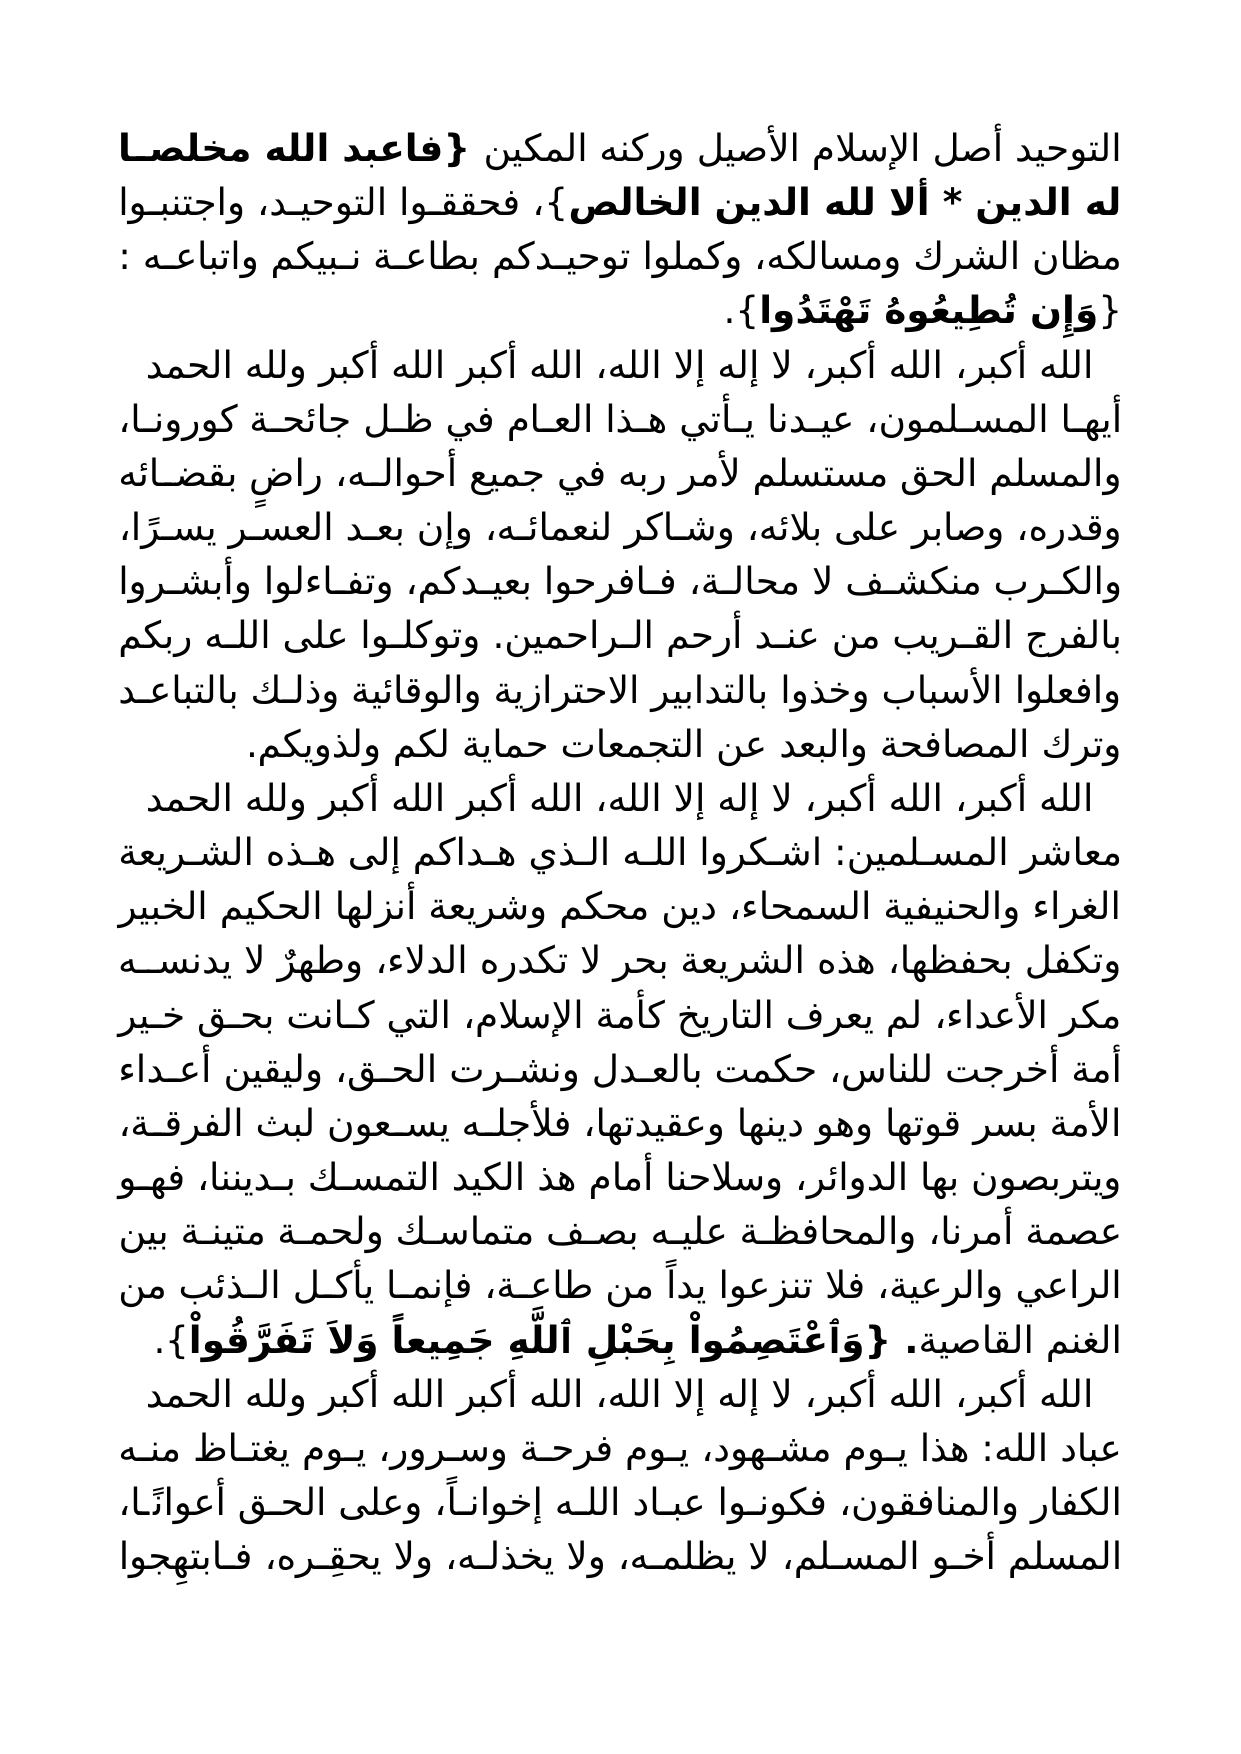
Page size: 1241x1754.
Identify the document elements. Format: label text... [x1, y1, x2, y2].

text أيها المسلمون، عيدنا يأتي هذا العام في ظل جائحة كورونا، والمسلم الحق مستسلم لأمر ربه في جميع أحواله، راضٍ بقضائه وقدره، وصابر على بلائه، وشاكر لنعمائه، وإن بعد العسر يسرًا، والكرب منكشف لا محالة، فافرحوا بعيدكم، وتفاءلوا وأبشروا بالفرج القريب من عند أرحم الراحمين. وتوكلوا على الله ربكم وافعلوا الأسباب وخذوا بالتدابير الاحترازية والوقائية وذلك بالتباعد وترك المصافحة والبعد عن التجمعات حماية لكم ولذويكم. [118, 389, 1122, 768]
text الله أكبر، الله أكبر، لا إله إلا الله، الله أكبر الله أكبر ولله الحمد [118, 768, 1122, 822]
text معاشر المسلمين: اشكروا الله الذي هداكم إلى هذه الشريعة الغراء والحنيفية السمحاء، دين محكم وشريعة أنزلها الحكيم الخبير وتكفل بحفظها، هذه الشريعة بحر لا تكدره الدلاء، وطهرٌ لا يدنسه مكر الأعداء، لم يعرف التاريخ كأمة الإسلام، التي كانت بحق خير أمة أخرجت للناس، حكمت بالعدل ونشرت الحق، وليقين أعداء الأمة بسر قوتها وهو دينها وعقيدتها، فلأجله يسعون لبث الفرقة، ويتربصون بها الدوائر، وسلاحنا أمام هذ الكيد التمسك بديننا، فهو عصمة أمرنا، والمحافظة عليه بصف متماسك ولحمة متينة بين الراعي والرعية، فلا تنزعوا يداً من طاعة، فإنما يأكل الذئب من الغنم القاصية. {وَٱعْتَصِمُواْ بِحَبْلِ ٱللَّهِ جَمِيعاً وَلاَ تَفَرَّقُواْ}. [118, 822, 1122, 1364]
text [118, 1418, 1122, 1581]
text التوحيد أصل الإسلام الأصيل وركنه المكين {فاعبد الله مخلصا له الدين * ألا لله الدين الخالص}، فحققوا التوحيد، واجتنبوا مظان الشرك ومسالكه، وكملوا توحيدكم بطاعة نبيكم واتباعه :{وَإِن تُطِيعُوهُ تَهْتَدُوا}. [118, 118, 1122, 335]
text الله أكبر، الله أكبر، لا إله إلا الله، الله أكبر الله أكبر ولله الحمد [118, 335, 1122, 389]
text الله أكبر، الله أكبر، لا إله إلا الله، الله أكبر الله أكبر ولله الحمد [118, 1364, 1122, 1418]
